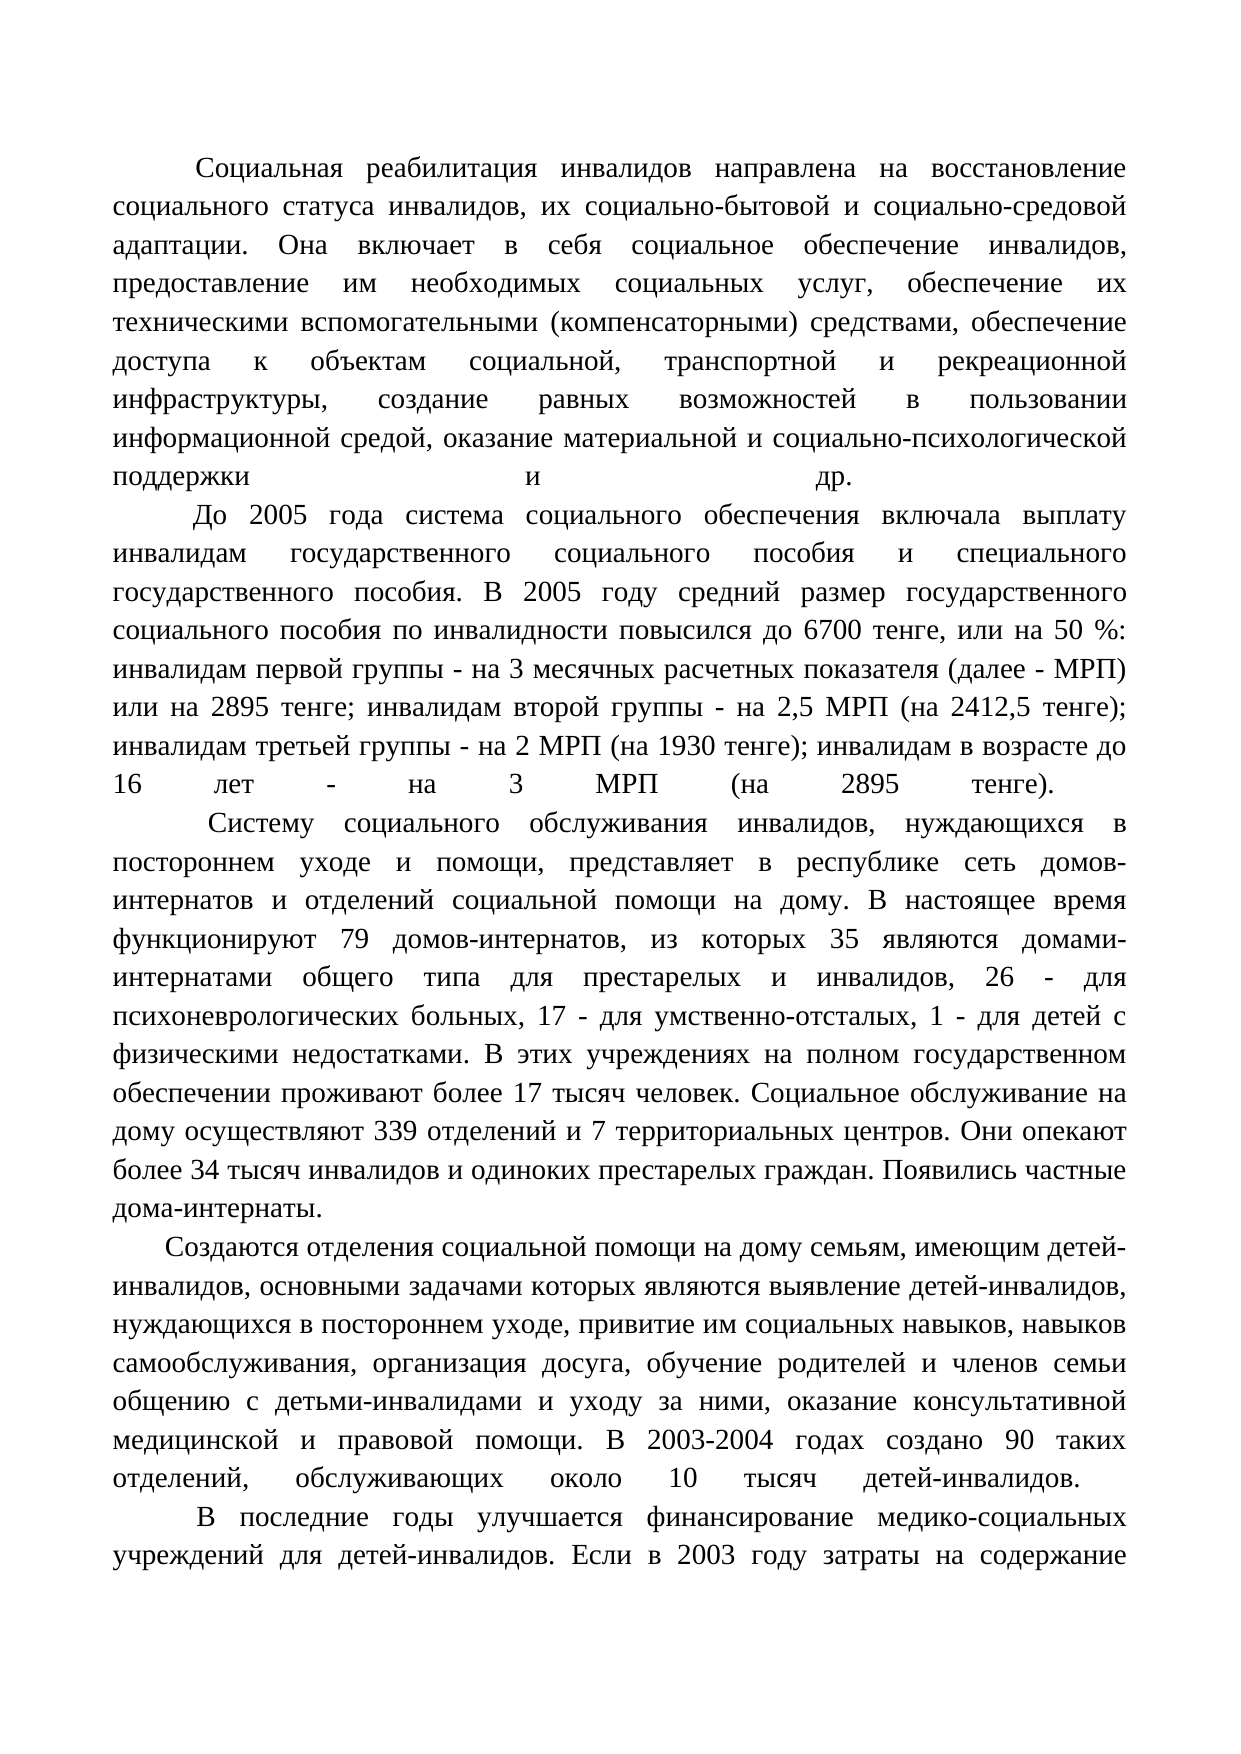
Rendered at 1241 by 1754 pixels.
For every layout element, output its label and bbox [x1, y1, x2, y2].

text [112, 150, 1128, 1571]
